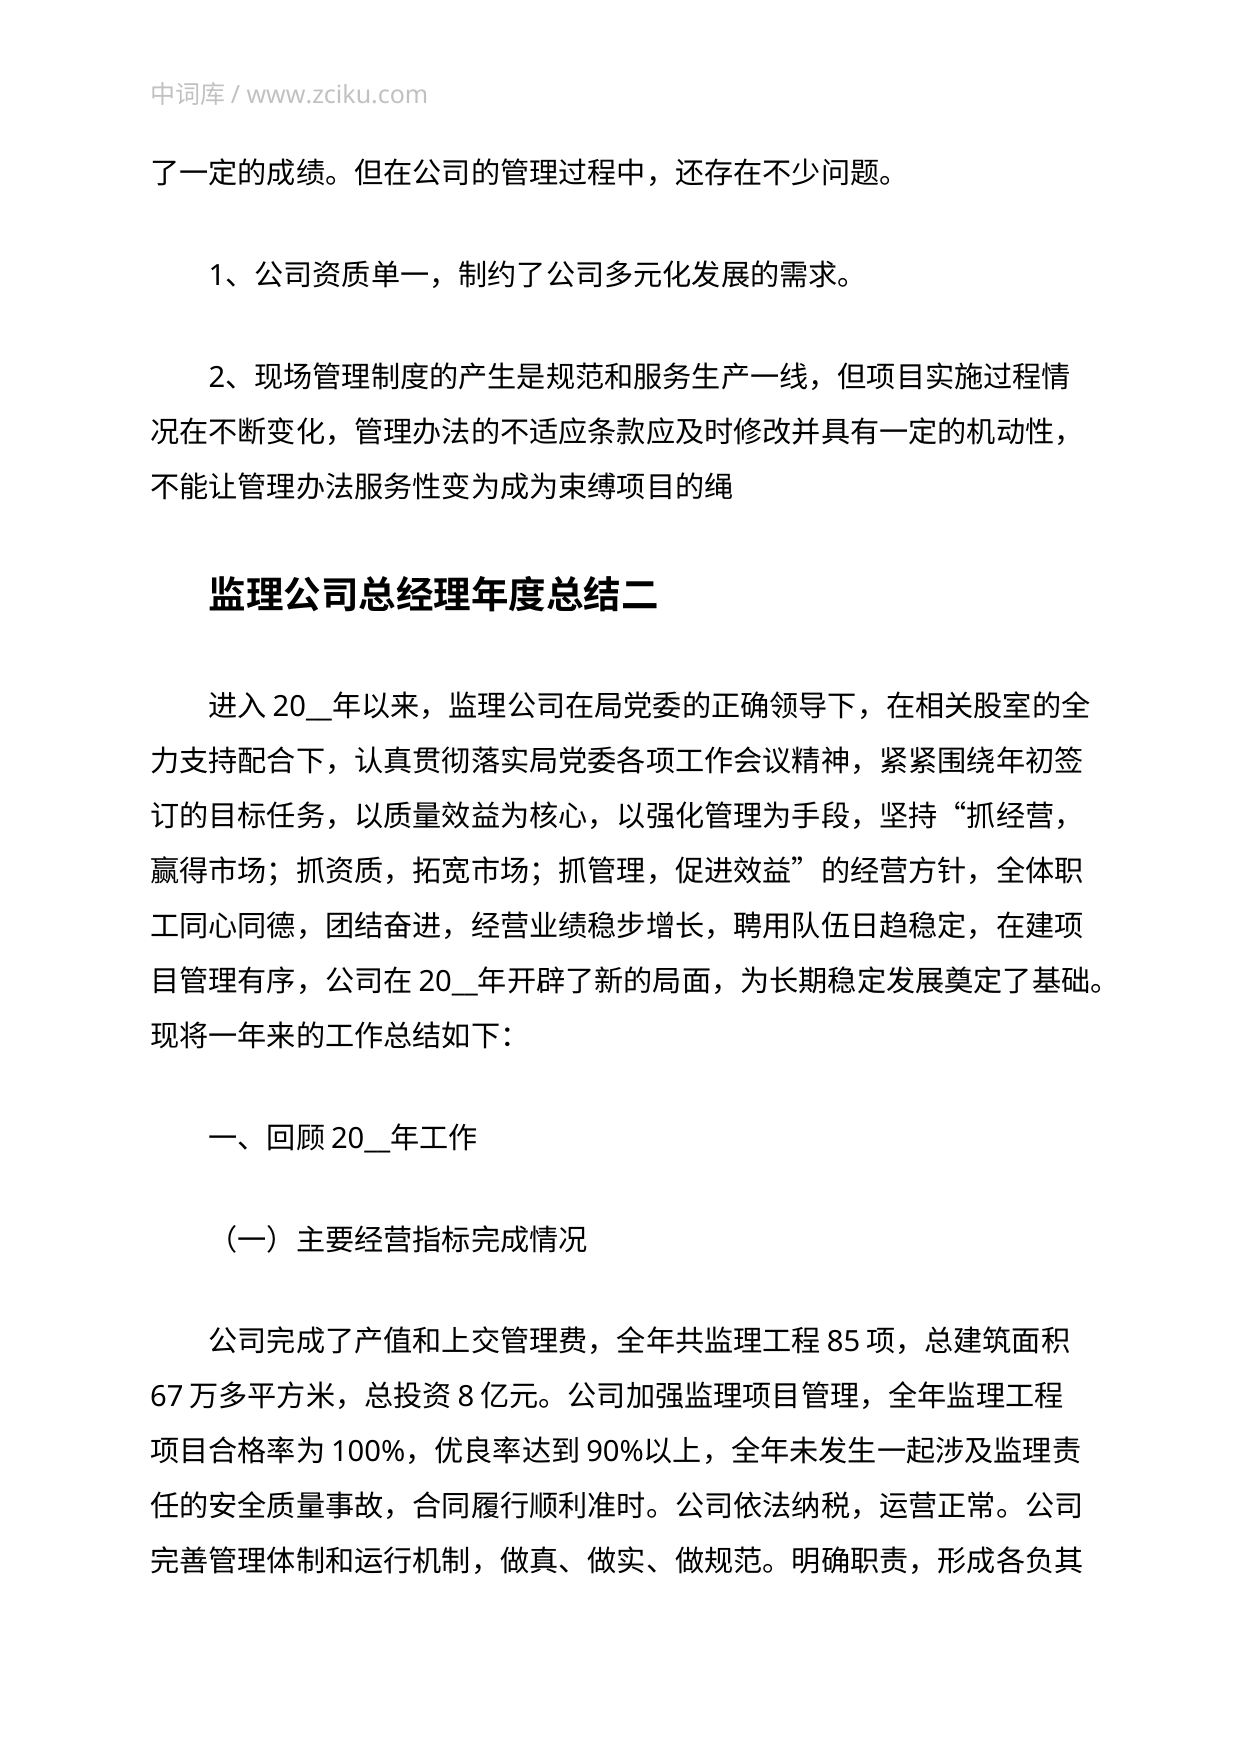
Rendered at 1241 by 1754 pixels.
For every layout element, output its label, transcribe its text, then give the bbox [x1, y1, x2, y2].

text 一、回顾20__年工作 [150, 1114, 1090, 1157]
text 1、公司资质单一，制约了公司多元化发展的需求。 [150, 252, 1090, 294]
text 2、现场管理制度的产生是规范和服务生产一线，但项目实施过程情况在不断变化，管理办法的不适应条款应及时修改并具有一定的机动性，不能让管理办法服务性变为成为束缚项目的绳 [150, 354, 1090, 506]
text （一）主要经营指标完成情况 [150, 1216, 1090, 1258]
text 进入20__年以来，监理公司在局党委的正确领导下，在相关股室的全力支持配合下，认真贯彻落实局党委各项工作会议精神，紧紧围绕年初签订的目标任务，以质量效益为核心，以强化管理为手段，坚持“抓经营，赢得市场；抓资质，拓宽市场；抓管理，促进效益”的经营方针，全体职工同心同德，团结奋进，经营业绩稳步增长，聘用队伍日趋稳定，在建项目管理有序，公司在20__年开辟了新的局面，为长期稳定发展奠定了基础。现将一年来的工作总结如下： [150, 683, 1090, 1055]
text 监理公司总经理年度总结二 [150, 565, 1090, 620]
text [150, 1318, 1090, 1580]
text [150, 150, 1090, 192]
